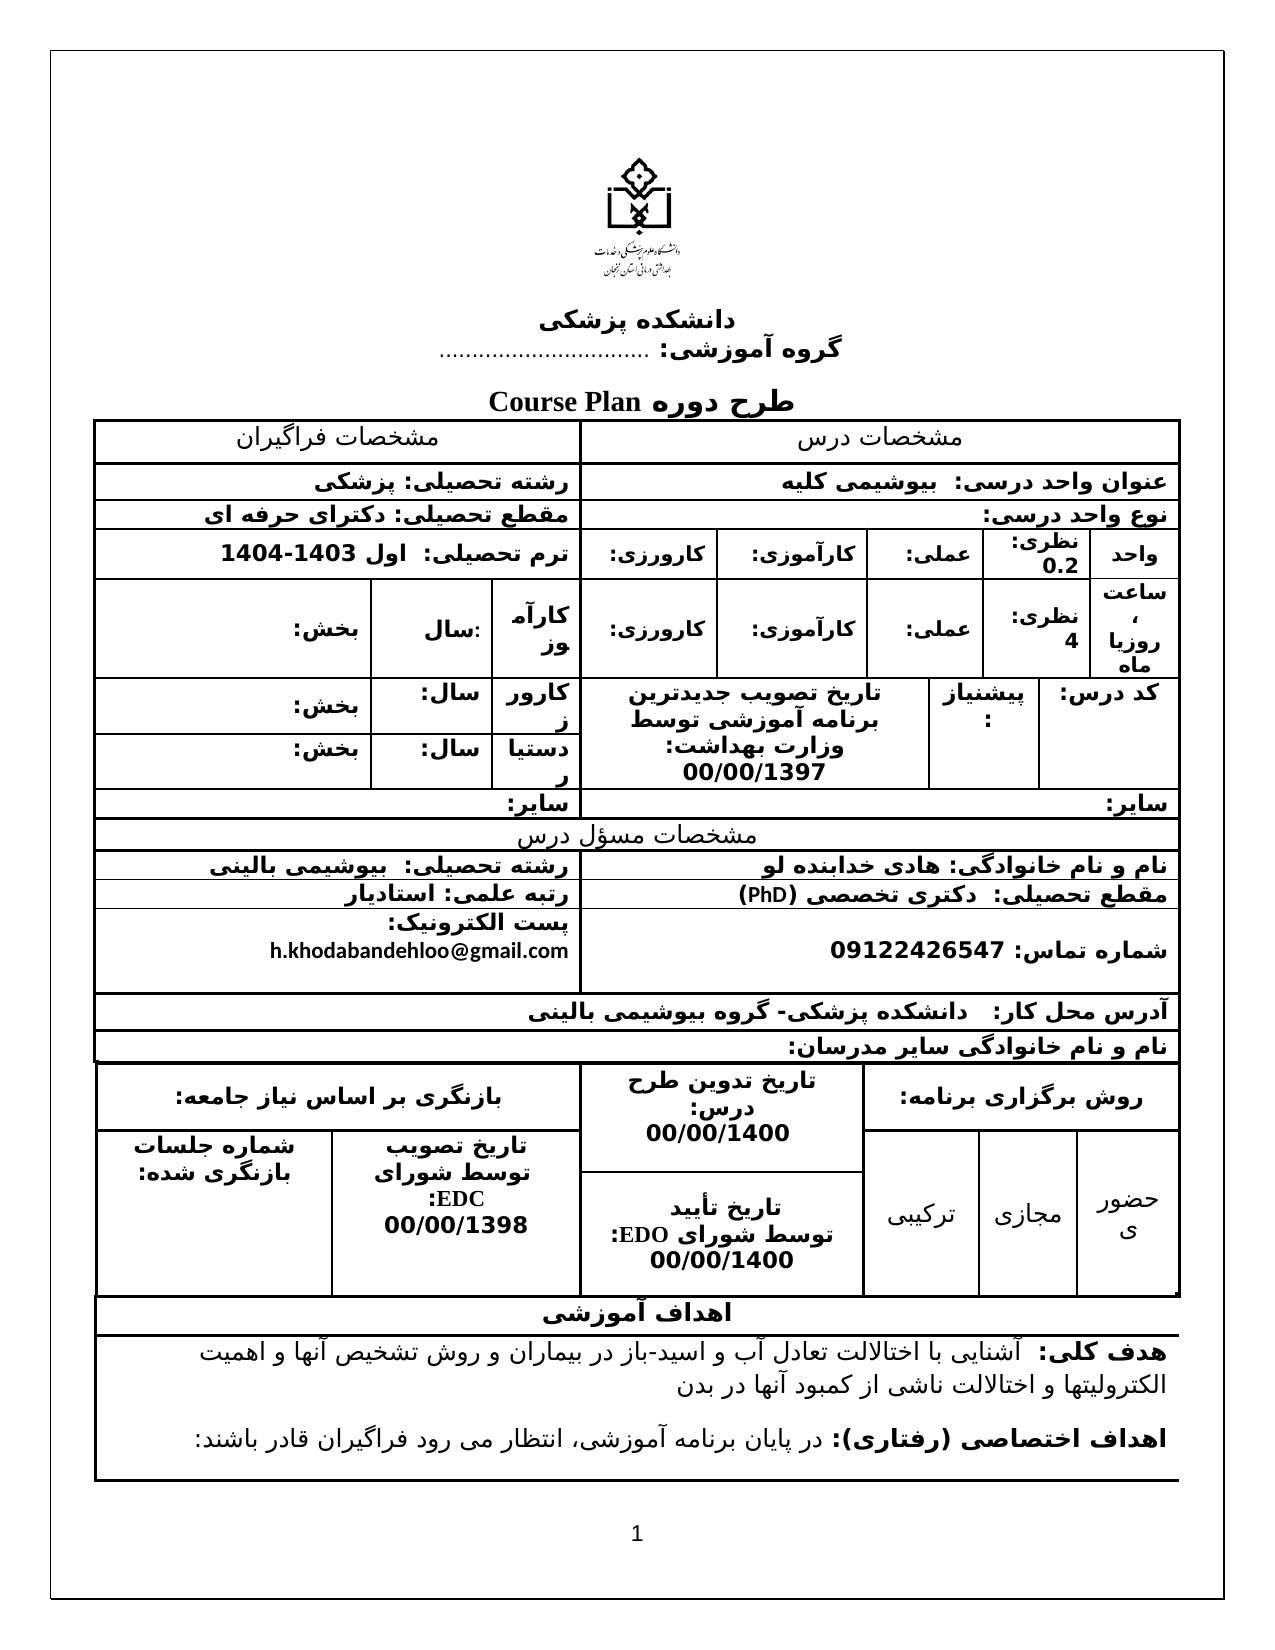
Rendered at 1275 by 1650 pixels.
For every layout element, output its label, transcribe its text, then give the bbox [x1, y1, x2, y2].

table_cell نوع واحد درسی: [582, 501, 1178, 527]
table_cell سال: [372, 735, 491, 788]
table_cell سال: [372, 679, 491, 733]
table_cell بخش: [96, 735, 370, 788]
picture [569, 150, 704, 285]
table_cell مقطع تحصیلی: دکترای حرفه ای [96, 501, 579, 527]
table_cell سایر: [582, 790, 1178, 817]
table_cell سال: [372, 580, 491, 677]
table_cell رشته تحصیلی: بیوشیمی بالینی [96, 852, 579, 879]
table_cell تاریخ تصویب جدیدترین برنامه آموزشی توسط وزارت بهداشت: 00/00/1397 [582, 679, 928, 788]
table_cell رتبه علمی: استادیار [96, 880, 579, 908]
table_cell عنوان واحد درسی: بیوشیمی کلیه [582, 465, 1178, 499]
table_cell نام و نام خانوادگی سایر مدرسان: [96, 1032, 1178, 1061]
text دانشکده پزشکی [150, 305, 1124, 334]
table_cell رشته تحصیلی: پزشکی [96, 465, 579, 499]
text طرح دوره Course Plan [150, 384, 1124, 418]
table_cell روش برگزاری برنامه: [865, 1065, 1178, 1129]
table_cell کارآموزی: [718, 530, 866, 578]
table_cell شماره جلسات بازنگری شده: [98, 1132, 331, 1295]
table_cell تاریخ تصویب توسط شورای EDC: 00/00/1398 [333, 1132, 579, 1295]
table_cell عملی: [868, 530, 982, 578]
table_cell کارورزی: [582, 530, 716, 578]
table_cell ترم تحصیلی: اول 1403-1404 [96, 530, 579, 578]
table_header مشخصات درس [582, 422, 1178, 462]
table_cell تاریخ تأیید توسط شورای EDO: 00/00/1400 [582, 1173, 862, 1295]
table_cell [97, 1337, 1178, 1478]
table_cell بخش: [96, 580, 370, 677]
table_cell مقطع تحصیلی: دکتری تخصصی (PhD) [582, 880, 1178, 908]
table_cell مجازی [980, 1132, 1076, 1295]
table_cell واحد [1091, 530, 1178, 578]
table_cell کارآموز [493, 580, 579, 677]
table_cell سایر: [96, 790, 579, 817]
table_cell تاریخ تدوین طرح درس: 00/00/1400 [582, 1065, 862, 1171]
table_cell پیشنیاز: [930, 679, 1038, 788]
table_cell نظری: 0.2 [984, 530, 1089, 578]
table_cell نظری: 4 [984, 580, 1089, 677]
table_cell دستیار [493, 735, 579, 788]
table_cell عملی: [868, 580, 982, 677]
table_cell ترکیبی [865, 1132, 978, 1295]
table_cell بخش: [96, 679, 370, 733]
table_cell شماره تماس: 09122426547 [582, 909, 1178, 992]
table_cell حضوری [1078, 1132, 1178, 1295]
table_header مشخصات فراگیران [96, 422, 579, 462]
table_cell کد درس: [1040, 679, 1178, 788]
table_cell آدرس محل کار: دانشکده پزشکی- گروه بیوشیمی بالینی [96, 995, 1178, 1028]
table_cell پست الکترونیک: h.khodabandehloo@gmail.com [96, 909, 579, 992]
table_cell اهداف آموزشی [97, 1298, 1178, 1333]
table_cell کارورزی: [582, 580, 716, 677]
table_cell مشخصات مسؤل درس [96, 820, 1178, 849]
table_cell بازنگری بر اساس نیاز جامعه: [98, 1065, 579, 1129]
table_cell کارآموزی: [718, 580, 866, 677]
table_cell نام و نام خانوادگی: هادی خدابنده لو [582, 852, 1178, 879]
text گروه آموزشی: ................................ [150, 334, 1124, 363]
table_cell ساعت، روزیا ماه [1091, 579, 1178, 677]
table_cell کارورز [493, 679, 579, 733]
